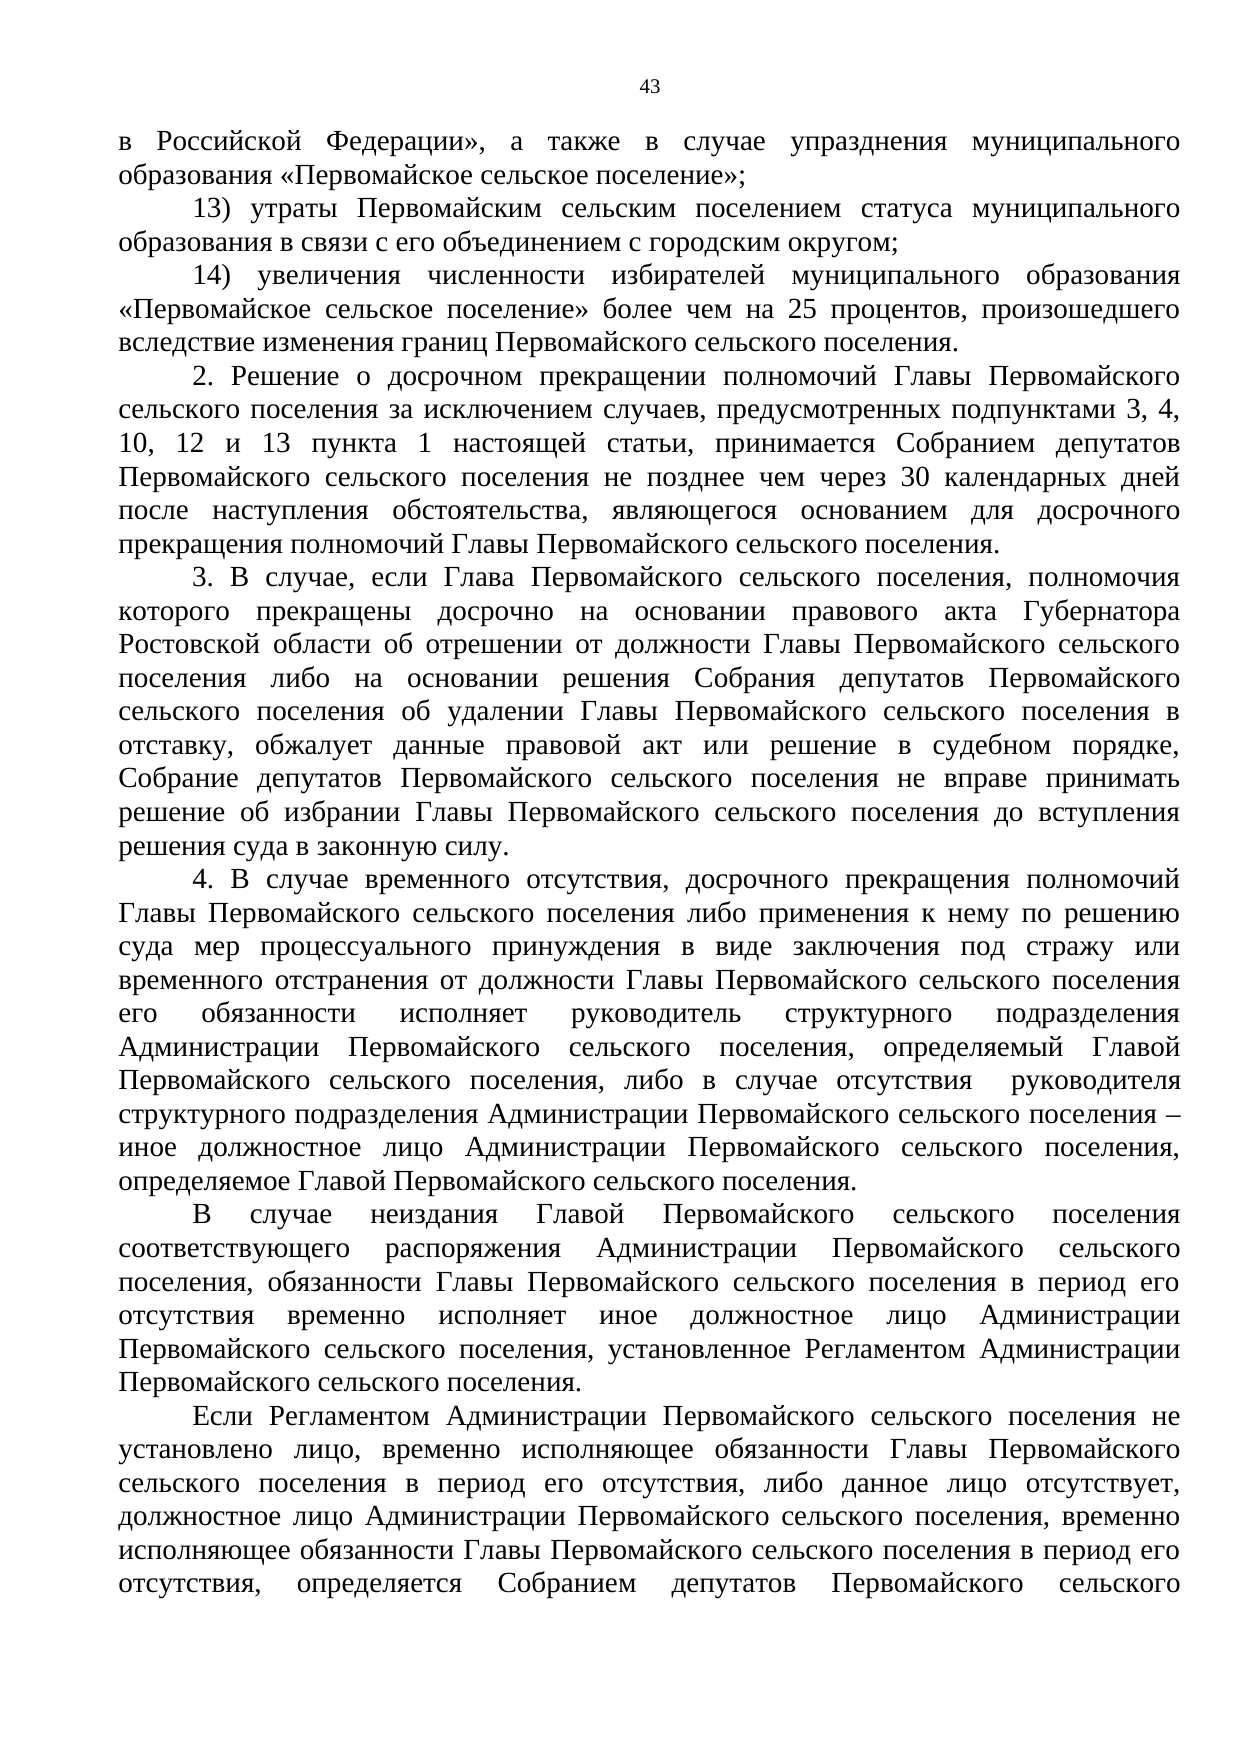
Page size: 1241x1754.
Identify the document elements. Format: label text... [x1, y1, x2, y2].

text 3. В случае, если Глава Первомайского сельского поселения, полномочия которого прекращены досрочно на основании правового акта Губернатора Ростовской области об отрешении от должности Главы Первомайского сельского поселения либо на основании решения Собрания депутатов Первомайского сельского поселения об удалении Главы Первомайского сельского поселения в отставку, обжалует данные правовой акт или решение в судебном порядке, Собрание депутатов Первомайского сельского поселения не вправе принимать решение об избрании Главы Первомайского сельского поселения до вступления решения суда в законную силу. [118, 559, 1181, 861]
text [118, 123, 1181, 190]
text 4. В случае временного отсутствия, досрочного прекращения полномочий Главы Первомайского сельского поселения либо применения к нему по решению суда мер процессуального принуждения в виде заключения под стражу или временного отстранения от должности Главы Первомайского сельского поселения его обязанности исполняет руководитель структурного подразделения Администрации Первомайского сельского поселения, определяемый Главой Первомайского сельского поселения, либо в случае отсутствия руководителя структурного подразделения Администрации Первомайского сельского поселения – иное должностное лицо Администрации Первомайского сельского поселения, определяемое Главой Первомайского сельского поселения. [118, 861, 1181, 1197]
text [118, 1398, 1181, 1599]
text В случае неиздания Главой Первомайского сельского поселения соответствующего распоряжения Администрации Первомайского сельского поселения, обязанности Главы Первомайского сельского поселения в период его отсутствия временно исполняет иное должностное лицо Администрации Первомайского сельского поселения, установленное Регламентом Администрации Первомайского сельского поселения. [118, 1197, 1181, 1398]
text 14) увеличения численности избирателей муниципального образования «Первомайское сельское поселение» более чем на 25 процентов, произошедшего вследствие изменения границ Первомайского сельского поселения. [118, 257, 1181, 358]
text 2. Решение о досрочном прекращении полномочий Главы Первомайского сельского поселения за исключением случаев, предусмотренных подпунктами 3, 4, 10, 12 и 13 пункта 1 настоящей статьи, принимается Собранием депутатов Первомайского сельского поселения не позднее чем через 30 календарных дней после наступления обстоятельства, являющегося основанием для досрочного прекращения полномочий Главы Первомайского сельского поселения. [118, 358, 1181, 559]
text 13) утраты Первомайским сельским поселением статуса муниципального образования в связи с его объединением с городским округом; [118, 190, 1181, 257]
